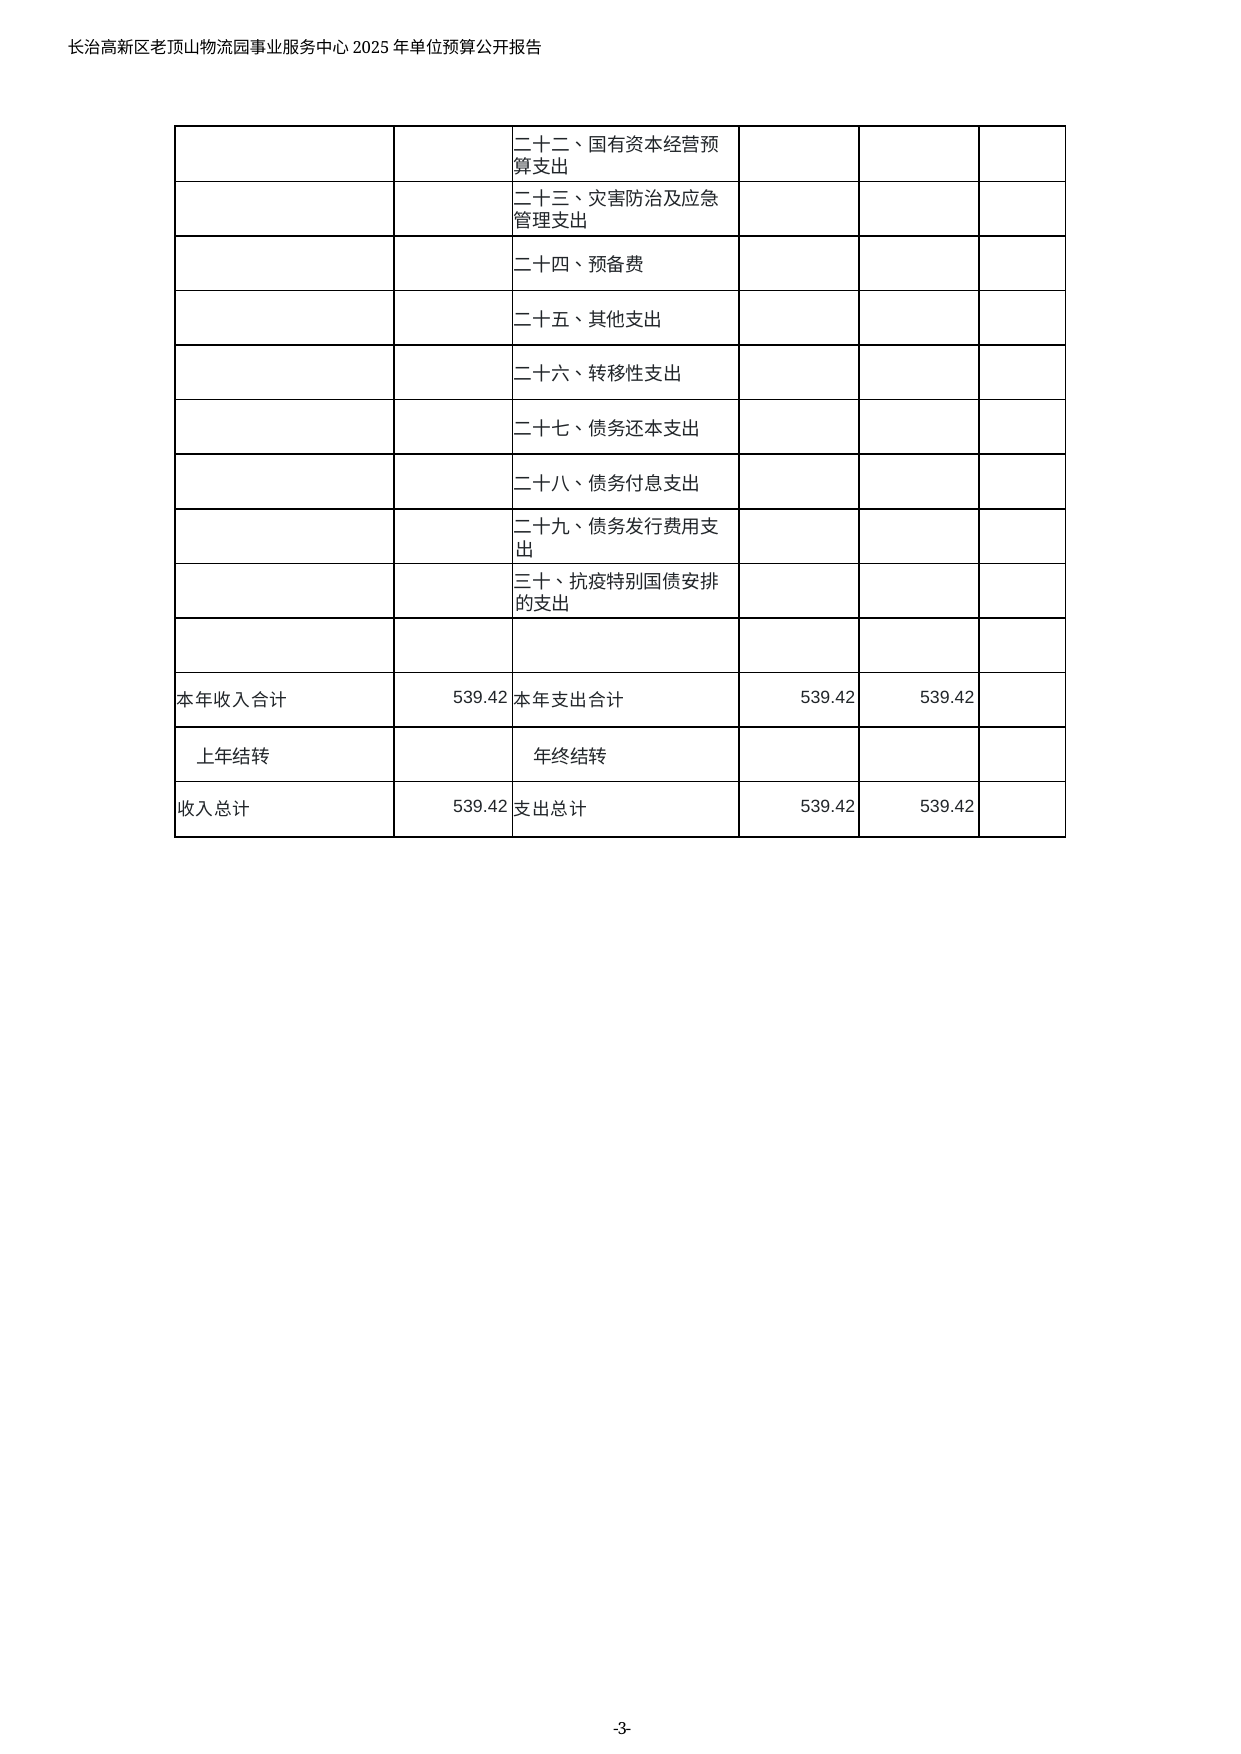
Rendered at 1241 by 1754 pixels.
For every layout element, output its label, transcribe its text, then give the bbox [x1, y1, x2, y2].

table_cell [860, 291, 978, 344]
table_cell [740, 455, 858, 508]
table_cell [395, 619, 512, 672]
table_cell [740, 346, 858, 399]
table_cell [980, 400, 1065, 453]
table_cell [740, 564, 858, 617]
table_header [980, 127, 1065, 181]
table_cell [860, 400, 978, 453]
table_cell [176, 619, 393, 672]
table_cell [740, 182, 858, 235]
table_cell 二十九、债务发行费用支 出 [513, 510, 738, 562]
table_cell 三十、抗疫特别国债安排 的支出 [513, 564, 738, 617]
table_cell [860, 346, 978, 399]
table_header [176, 127, 393, 181]
table_cell [980, 728, 1065, 781]
table_cell [740, 728, 858, 781]
table_cell [980, 346, 1065, 399]
table_cell 539.42 [740, 782, 858, 836]
table_cell [860, 564, 978, 617]
table_cell [395, 455, 512, 508]
table_cell [860, 728, 978, 781]
table_header [860, 127, 978, 181]
table_cell [740, 510, 858, 562]
table_cell [980, 673, 1065, 726]
table_cell [980, 619, 1065, 672]
table_cell 本年收入合计 [176, 673, 393, 726]
table_cell [395, 564, 512, 617]
table_cell 539.42 [395, 782, 512, 836]
table_cell [176, 510, 393, 562]
table_cell [980, 455, 1065, 508]
table_cell 本年支出合计 [513, 673, 738, 726]
table_cell [176, 346, 393, 399]
table_cell [176, 182, 393, 235]
table_cell 539.42 [395, 673, 512, 726]
table_cell 二十六、转移性支出 [513, 346, 738, 399]
table_cell [395, 291, 512, 344]
table_cell 539.42 [860, 782, 978, 836]
table_cell 二十七、债务还本支出 [513, 400, 738, 453]
table_cell [395, 510, 512, 562]
table_cell [980, 510, 1065, 562]
table_cell 上年结转 [176, 728, 393, 781]
table_cell [176, 400, 393, 453]
table_cell [176, 455, 393, 508]
table_cell [980, 564, 1065, 617]
table_cell 二十三、灾害防治及应急 管理支出 [513, 182, 738, 235]
table_cell [980, 291, 1065, 344]
table_cell [860, 455, 978, 508]
table_cell 二十八、债务付息支出 [513, 455, 738, 508]
table_header [740, 127, 858, 181]
table_cell [980, 182, 1065, 235]
table_cell [176, 237, 393, 289]
table_cell [980, 782, 1065, 836]
table_cell [740, 619, 858, 672]
table_cell [860, 237, 978, 289]
table_cell [176, 291, 393, 344]
table_cell 年终结转 [513, 728, 738, 781]
table_cell 二十五、其他支出 [513, 291, 738, 344]
table_cell [513, 619, 738, 672]
table_cell [740, 291, 858, 344]
table_cell 二十四、预备费 [513, 237, 738, 289]
table_cell [740, 400, 858, 453]
table_cell [860, 182, 978, 235]
table_header 二十二、国有资本经营预 算支出 [513, 127, 738, 181]
table_header [395, 127, 512, 181]
table_cell [395, 400, 512, 453]
table_cell [980, 237, 1065, 289]
table_cell [395, 237, 512, 289]
table_cell [176, 564, 393, 617]
table_cell [860, 510, 978, 562]
table_cell [395, 728, 512, 781]
table_cell [395, 182, 512, 235]
table_cell [395, 346, 512, 399]
table_cell 539.42 [740, 673, 858, 726]
table_cell 539.42 [860, 673, 978, 726]
table_cell 支出总计 [513, 782, 738, 836]
table_cell [740, 237, 858, 289]
table_cell 收入总计 [176, 782, 393, 836]
table_cell [860, 619, 978, 672]
